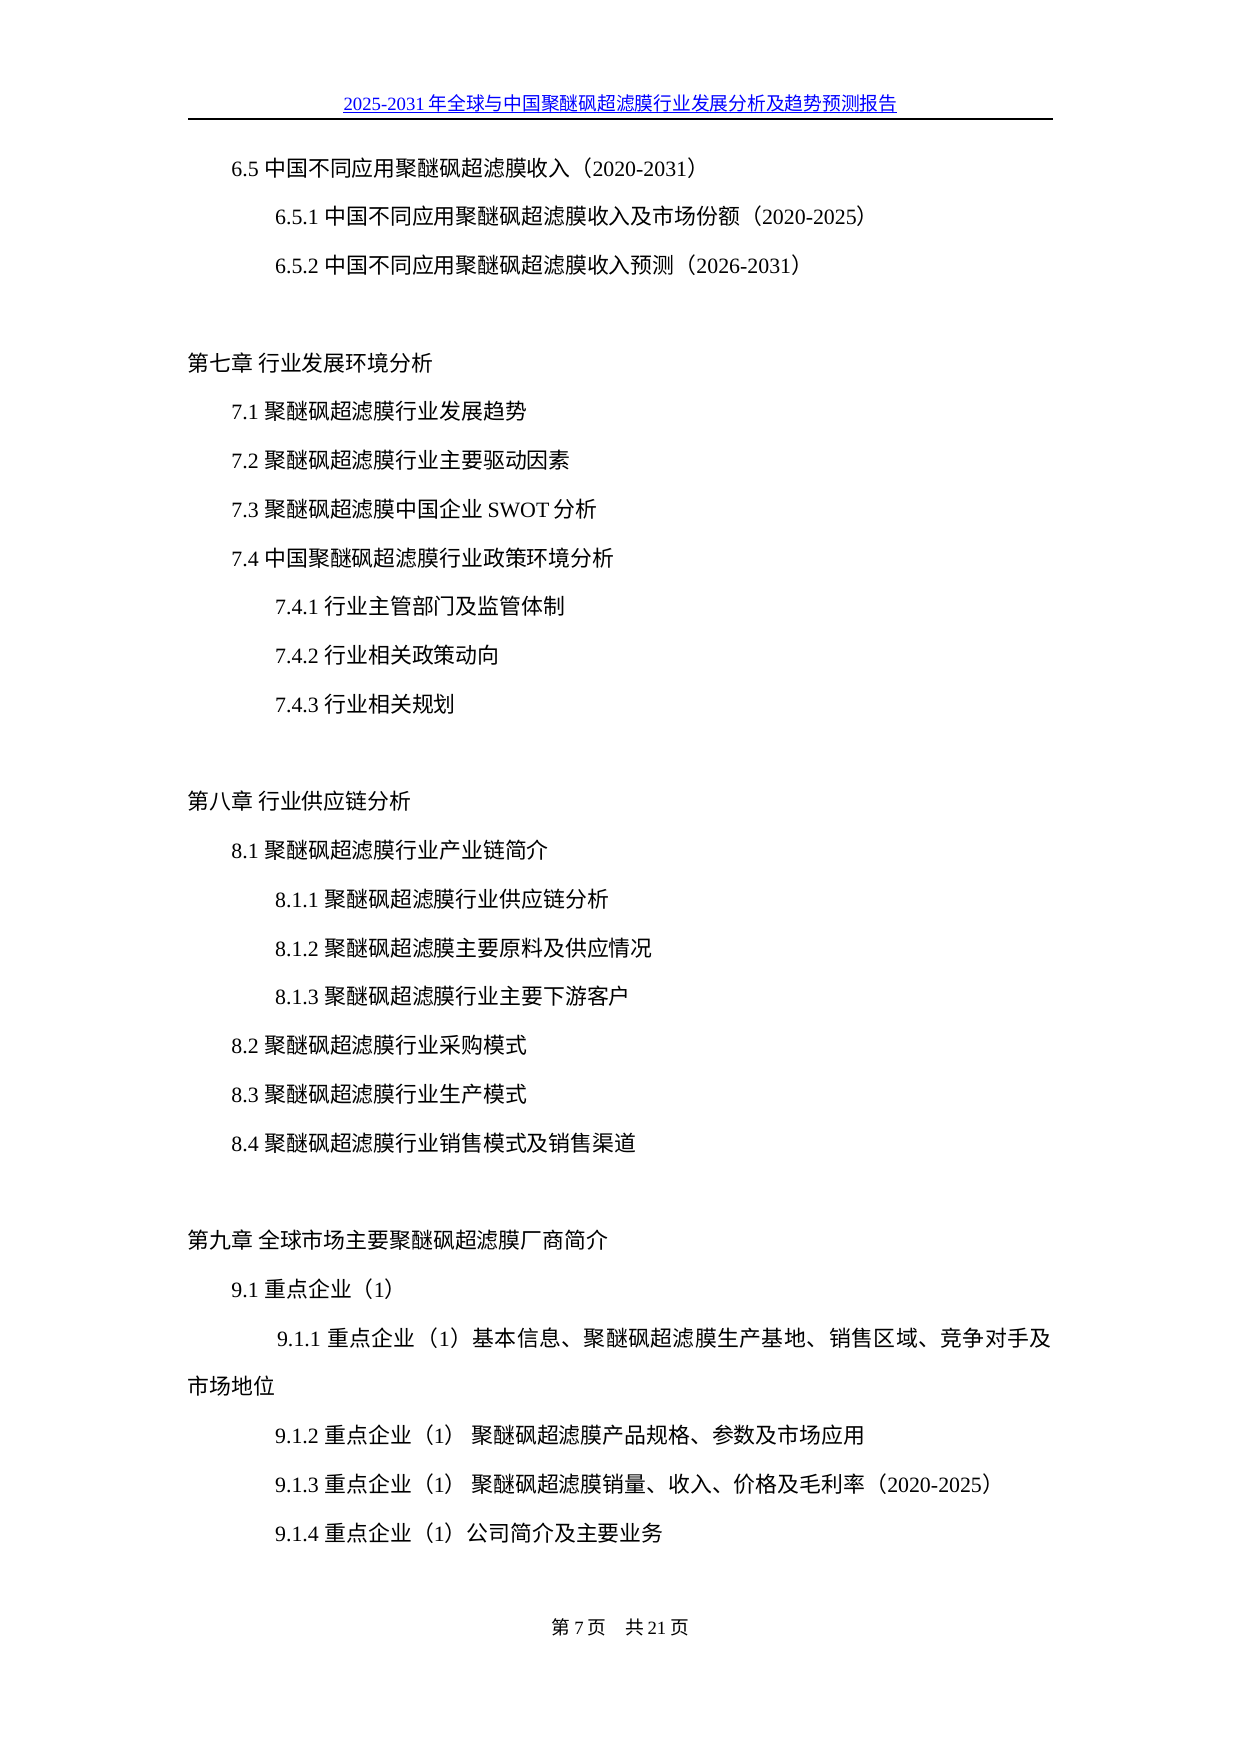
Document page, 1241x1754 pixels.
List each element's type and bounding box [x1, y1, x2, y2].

text [187, 150, 1053, 1548]
